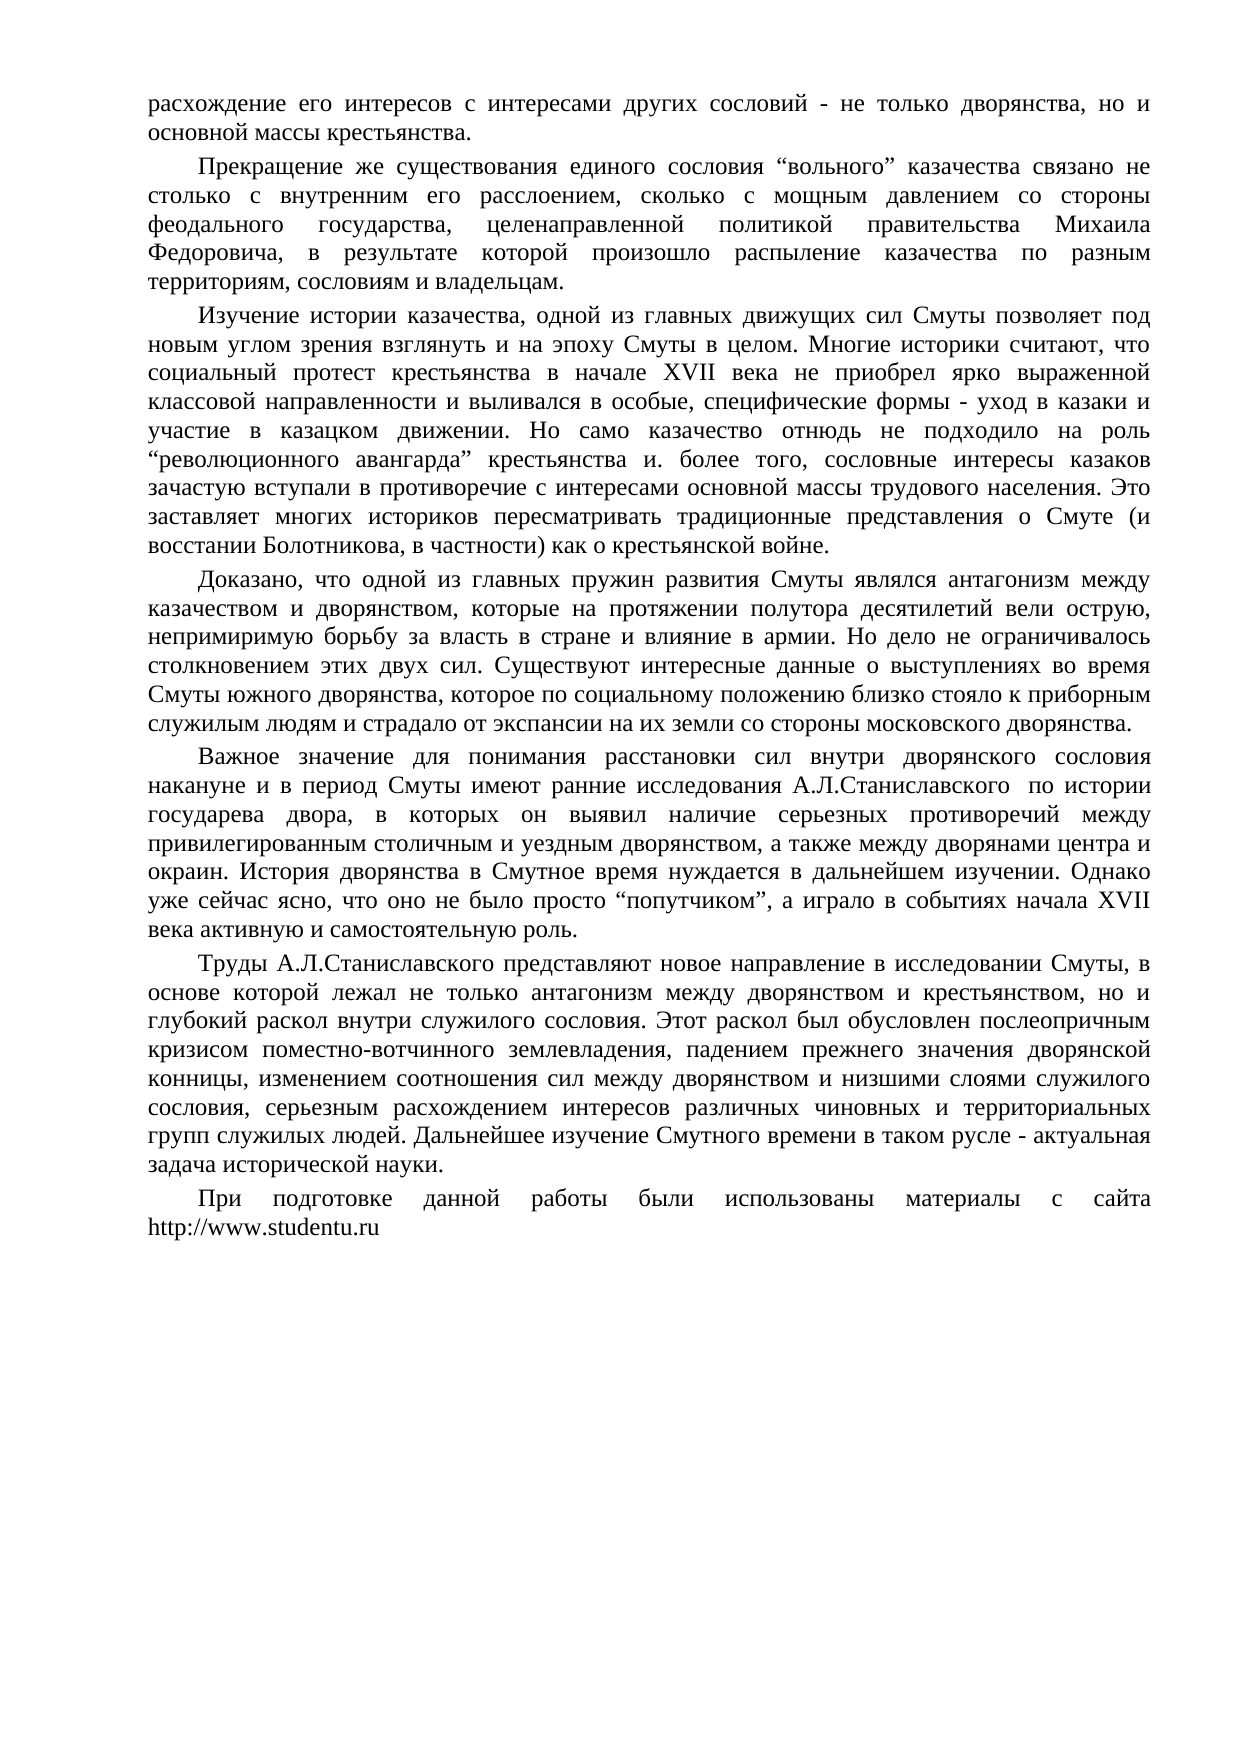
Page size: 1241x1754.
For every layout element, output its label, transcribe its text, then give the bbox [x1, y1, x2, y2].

text При подготовке данной работы были использованы материалы с сайта http://www.studentu.ru [148, 1183, 1152, 1240]
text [148, 88, 1152, 146]
text Изучение истории казачества, одной из главных движущих сил Смуты позволяет под новым углом зрения взглянуть и на эпоху Смуты в целом. Многие историки считают, что социальный протест крестьянства в начале XVII века не приобрел ярко выраженной классовой направленности и выливался в особые, специфические формы - уход в казаки и участие в казацком движении. Но само казачество отнюдь не подходило на роль “революционного авангарда” крестьянства и. более того, сословные интересы казаков зачастую вступали в противоречие с интересами основной массы трудового населения. Это заставляет многих историков пересматривать традиционные представления о Смуте (и восстании Болотникова, в частности) как о крестьянской войне. [148, 300, 1152, 559]
text Прекращение же существования единого сословия “вольного” казачества связано не столько с внутренним его расслоением, сколько с мощным давлением со стороны феодального государства, целенаправленной политикой правительства Михаила Федоровича, в результате которой произошло распыление казачества по разным территориям, сословиям и владельцам. [148, 151, 1152, 295]
text Труды А.Л.Станиславского представляют новое направление в исследовании Смуты, в основе которой лежал не только антагонизм между дворянством и крестьянством, но и глубокий раскол внутри служилого сословия. Этот раскол был обусловлен послеопричным кризисом поместно-вотчинного землевладения, падением прежнего значения дворянской конницы, изменением соотношения сил между дворянством и низшими слоями служилого сословия, серьезным расхождением интересов различных чиновных и территориальных групп служилых людей. Дальнейшее изучение Смутного времени в таком русле - актуальная задача исторической науки. [148, 948, 1152, 1178]
text Важное значение для понимания расстановки сил внутри дворянского сословия накануне и в период Смуты имеют ранние исследования А.Л.Станиславского по истории государева двора, в которых он выявил наличие серьезных противоречий между привилегированным столичным и уездным дворянством, а также между дворянами центра и окраин. История дворянства в Смутное время нуждается в дальнейшем изучении. Однако уже сейчас ясно, что оно не было просто “попутчиком”, а играло в событиях начала XVII века активную и самостоятельную роль. [148, 741, 1152, 943]
text Доказано, что одной из главных пружин развития Смуты являлся антагонизм между казачеством и дворянством, которые на протяжении полутора десятилетий вели острую, непримиримую борьбу за власть в стране и влияние в армии. Но дело не ограничивалось столкновением этих двух сил. Существуют интересные данные о выступлениях во время Смуты южного дворянства, которое по социальному положению близко стояло к приборным служилым людям и страдало от экспансии на их земли со стороны московского дворянства. [148, 564, 1152, 736]
